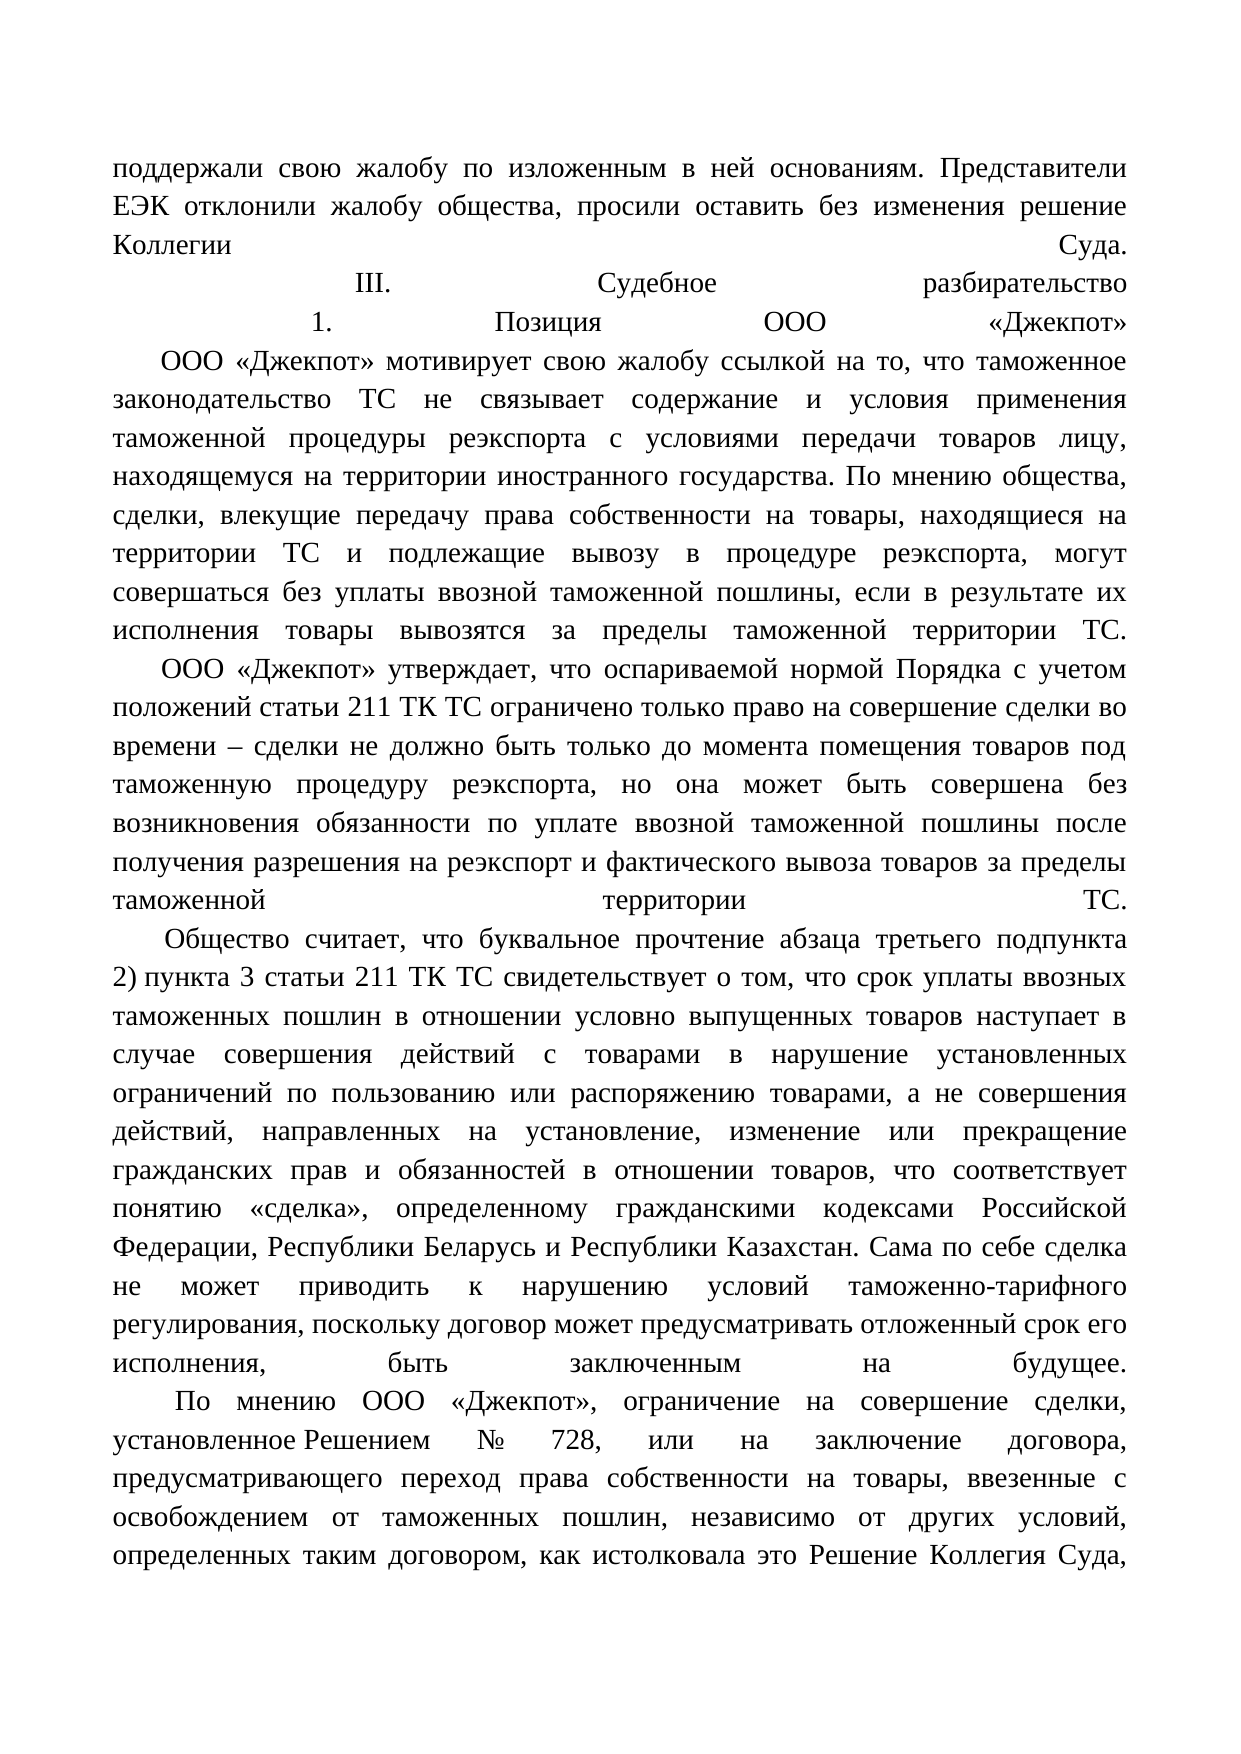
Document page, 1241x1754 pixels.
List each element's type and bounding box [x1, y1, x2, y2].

text [112, 150, 1128, 1571]
